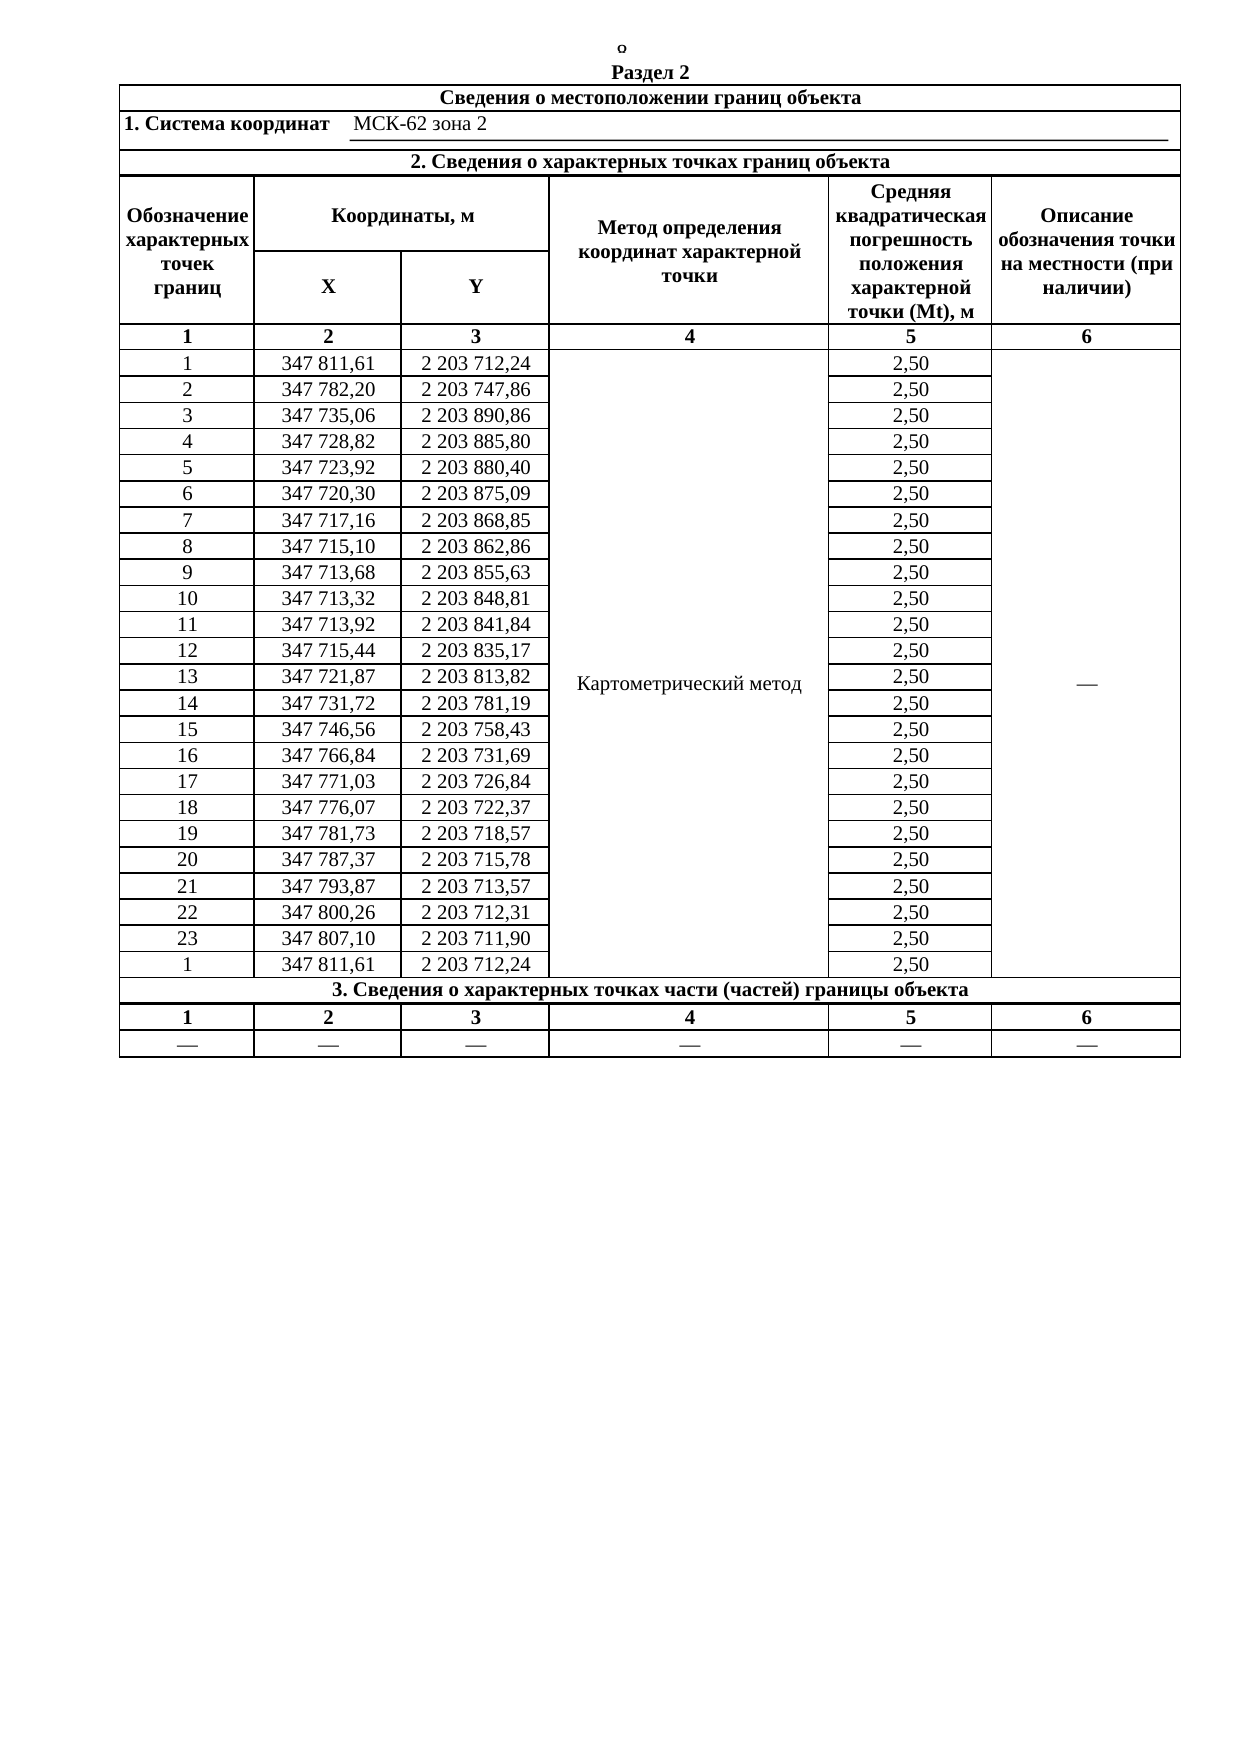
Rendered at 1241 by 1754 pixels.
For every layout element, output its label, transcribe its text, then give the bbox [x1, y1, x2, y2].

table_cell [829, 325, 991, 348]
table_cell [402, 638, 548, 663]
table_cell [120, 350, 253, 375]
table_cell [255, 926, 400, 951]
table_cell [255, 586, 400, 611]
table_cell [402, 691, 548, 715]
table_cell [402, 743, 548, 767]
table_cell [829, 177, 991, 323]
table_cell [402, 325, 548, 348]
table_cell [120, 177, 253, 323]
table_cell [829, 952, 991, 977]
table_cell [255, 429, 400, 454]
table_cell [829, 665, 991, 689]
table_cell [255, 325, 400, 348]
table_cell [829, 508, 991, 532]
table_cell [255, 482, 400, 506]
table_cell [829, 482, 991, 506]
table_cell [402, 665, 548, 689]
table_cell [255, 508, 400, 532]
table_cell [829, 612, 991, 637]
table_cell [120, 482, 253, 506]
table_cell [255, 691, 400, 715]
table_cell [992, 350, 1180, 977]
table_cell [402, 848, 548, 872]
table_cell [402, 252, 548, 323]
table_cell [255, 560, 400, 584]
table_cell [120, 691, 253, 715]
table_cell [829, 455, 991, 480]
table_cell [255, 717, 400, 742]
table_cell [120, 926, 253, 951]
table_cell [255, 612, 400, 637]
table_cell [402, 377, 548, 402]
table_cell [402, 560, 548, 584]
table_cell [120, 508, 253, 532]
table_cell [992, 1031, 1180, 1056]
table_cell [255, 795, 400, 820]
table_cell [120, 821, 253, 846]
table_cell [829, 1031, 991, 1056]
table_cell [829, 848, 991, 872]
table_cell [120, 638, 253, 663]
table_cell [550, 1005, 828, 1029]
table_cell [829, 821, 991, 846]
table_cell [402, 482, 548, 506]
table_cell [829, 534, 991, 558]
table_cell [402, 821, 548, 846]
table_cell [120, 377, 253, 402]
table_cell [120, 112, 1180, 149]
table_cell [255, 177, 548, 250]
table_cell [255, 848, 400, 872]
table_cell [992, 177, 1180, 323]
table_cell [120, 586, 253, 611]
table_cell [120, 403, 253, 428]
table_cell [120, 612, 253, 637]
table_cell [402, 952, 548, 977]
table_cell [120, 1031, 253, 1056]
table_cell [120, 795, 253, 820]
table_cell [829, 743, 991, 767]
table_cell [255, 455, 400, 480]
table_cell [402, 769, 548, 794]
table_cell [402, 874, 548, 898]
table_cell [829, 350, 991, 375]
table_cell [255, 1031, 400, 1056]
text Раздел 2 [314, 60, 987, 84]
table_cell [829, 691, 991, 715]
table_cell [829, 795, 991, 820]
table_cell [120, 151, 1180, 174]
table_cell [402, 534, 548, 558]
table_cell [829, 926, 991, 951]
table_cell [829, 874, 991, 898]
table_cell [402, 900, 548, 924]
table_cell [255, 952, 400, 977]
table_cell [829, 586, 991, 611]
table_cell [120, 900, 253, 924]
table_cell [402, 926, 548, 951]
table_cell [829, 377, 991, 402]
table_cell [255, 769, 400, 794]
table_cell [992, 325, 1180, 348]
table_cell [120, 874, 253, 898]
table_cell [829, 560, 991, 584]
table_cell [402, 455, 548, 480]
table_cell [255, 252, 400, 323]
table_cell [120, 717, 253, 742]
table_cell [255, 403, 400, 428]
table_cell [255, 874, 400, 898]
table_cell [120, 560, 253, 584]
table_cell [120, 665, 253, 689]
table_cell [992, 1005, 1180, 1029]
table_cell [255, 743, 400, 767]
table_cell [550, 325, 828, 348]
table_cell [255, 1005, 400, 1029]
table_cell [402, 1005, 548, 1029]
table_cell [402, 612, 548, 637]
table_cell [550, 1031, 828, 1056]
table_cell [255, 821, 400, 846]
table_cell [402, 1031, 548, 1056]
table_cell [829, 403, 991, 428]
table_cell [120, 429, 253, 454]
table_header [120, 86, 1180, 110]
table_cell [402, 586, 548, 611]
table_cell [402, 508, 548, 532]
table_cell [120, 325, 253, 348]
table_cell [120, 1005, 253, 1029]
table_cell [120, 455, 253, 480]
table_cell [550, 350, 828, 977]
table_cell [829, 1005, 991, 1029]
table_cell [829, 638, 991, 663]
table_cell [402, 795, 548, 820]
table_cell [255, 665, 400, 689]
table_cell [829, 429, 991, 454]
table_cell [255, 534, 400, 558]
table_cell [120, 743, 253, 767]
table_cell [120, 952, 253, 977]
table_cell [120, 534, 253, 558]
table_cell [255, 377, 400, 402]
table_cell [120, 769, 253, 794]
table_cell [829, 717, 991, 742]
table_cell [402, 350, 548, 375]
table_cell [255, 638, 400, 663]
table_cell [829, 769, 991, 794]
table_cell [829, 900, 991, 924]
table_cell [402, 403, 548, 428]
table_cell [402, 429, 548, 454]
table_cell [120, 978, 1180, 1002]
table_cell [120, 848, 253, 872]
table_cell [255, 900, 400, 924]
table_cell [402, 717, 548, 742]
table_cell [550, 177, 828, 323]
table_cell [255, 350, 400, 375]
